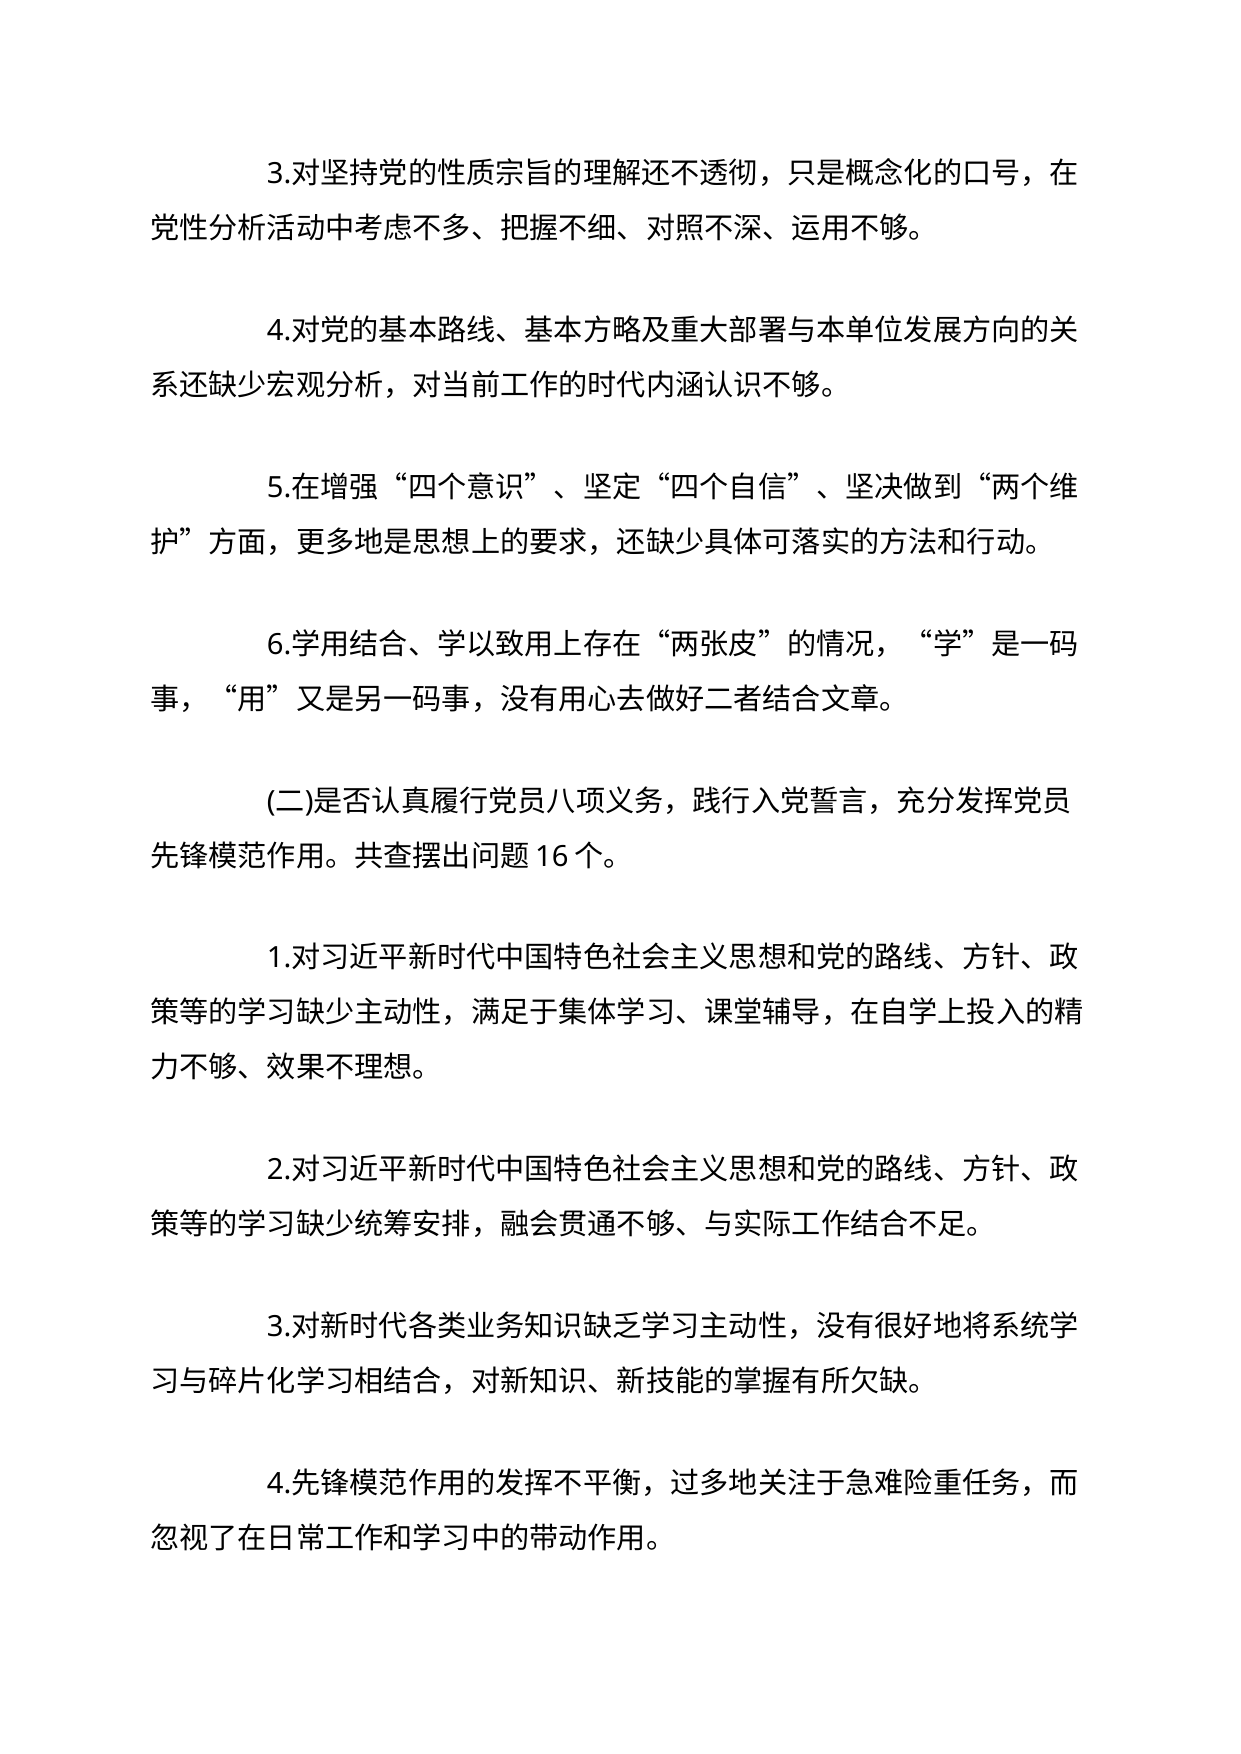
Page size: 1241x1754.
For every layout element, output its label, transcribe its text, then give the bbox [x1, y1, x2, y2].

text 6.学用结合、学以致用上存在“两张皮”的情况，“学”是一码事，“用”又是另一码事，没有用心去做好二者结合文章。 [150, 620, 1090, 718]
text 3.对新时代各类业务知识缺乏学习主动性，没有很好地将系统学习与碎片化学习相结合，对新知识、新技能的掌握有所欠缺。 [150, 1302, 1090, 1400]
text 4.先锋模范作用的发挥不平衡，过多地关注于急难险重任务，而忽视了在日常工作和学习中的带动作用。 [150, 1459, 1090, 1557]
text 5.在增强“四个意识”、坚定“四个自信”、坚决做到“两个维护”方面，更多地是思想上的要求，还缺少具体可落实的方法和行动。 [150, 463, 1090, 561]
text (二)是否认真履行党员八项义务，践行入党誓言，充分发挥党员先锋模范作用。共查摆出问题16个。 [150, 777, 1090, 874]
text 2.对习近平新时代中国特色社会主义思想和党的路线、方针、政策等的学习缺少统筹安排，融会贯通不够、与实际工作结合不足。 [150, 1146, 1090, 1243]
text 4.对党的基本路线、基本方略及重大部署与本单位发展方向的关系还缺少宏观分析，对当前工作的时代内涵认识不够。 [150, 307, 1090, 404]
text 1.对习近平新时代中国特色社会主义思想和党的路线、方针、政策等的学习缺少主动性，满足于集体学习、课堂辅导，在自学上投入的精力不够、效果不理想。 [150, 934, 1090, 1086]
text 3.对坚持党的性质宗旨的理解还不透彻，只是概念化的口号，在党性分析活动中考虑不多、把握不细、对照不深、运用不够。 [150, 150, 1090, 247]
